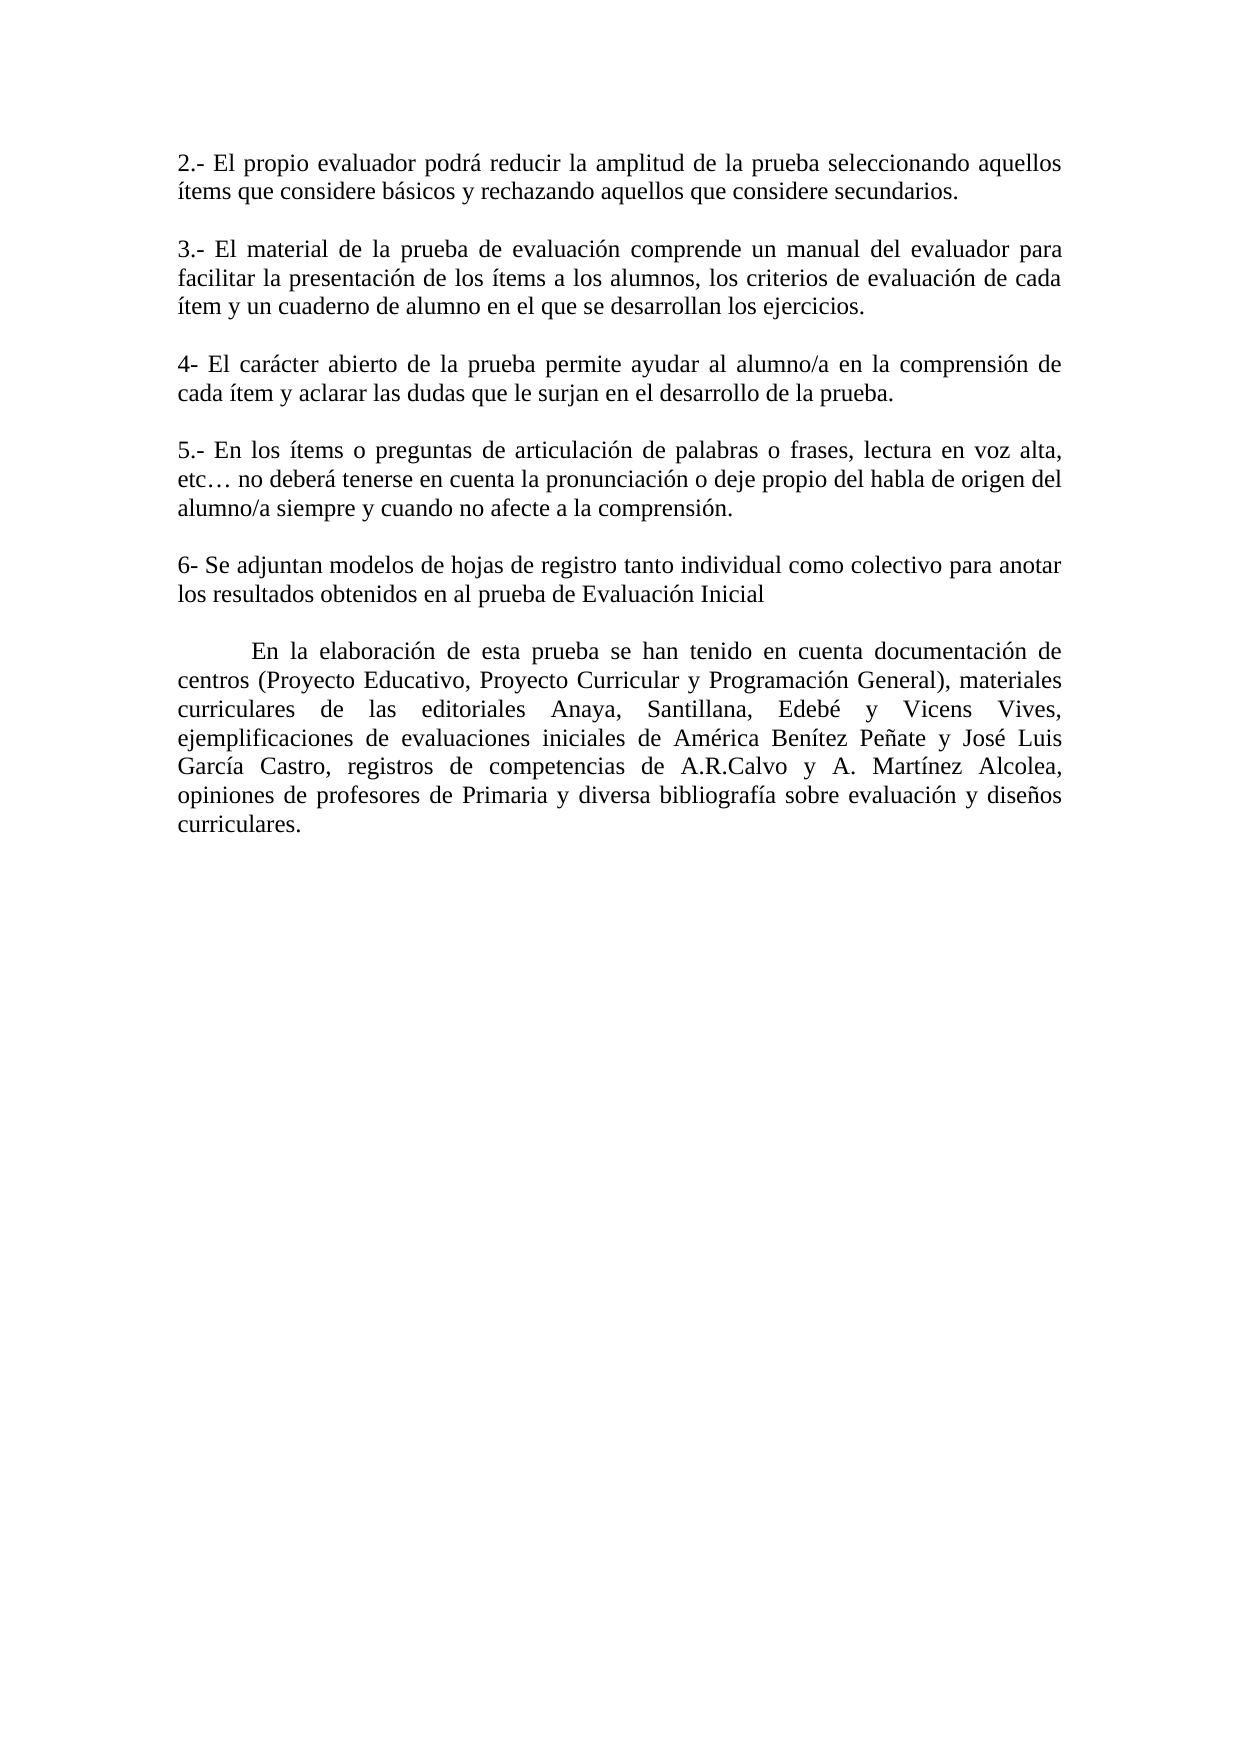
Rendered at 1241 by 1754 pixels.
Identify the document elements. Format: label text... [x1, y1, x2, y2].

text 2.- El propio evaluador podrá reducir la amplitud de la prueba seleccionando aquellos ítems que considere básicos y rechazando aquellos que considere secundarios. [177, 148, 1063, 205]
text 6- Se adjuntan modelos de hojas de registro tanto individual como colectivo para anotar los resultados obtenidos en al prueba de Evaluación Inicial [177, 550, 1063, 608]
text En la elaboración de esta prueba se han tenido en cuenta documentación de centros (Proyecto Educativo, Proyecto Curricular y Programación General), materiales curriculares de las editoriales Anaya, Santillana, Edebé y Vicens Vives, ejemplificaciones de evaluaciones iniciales de América Benítez Peñate y José Luis García Castro, registros de competencias de A.R.Calvo y A. Martínez Alcolea, opiniones de profesores de Primaria y diversa bibliografía sobre evaluación y diseños curriculares. [177, 636, 1063, 838]
text 5.- En los ítems o preguntas de articulación de palabras o frases, lectura en voz alta, etc… no deberá tenerse en cuenta la pronunciación o deje propio del habla de origen del alumno/a siempre y cuando no afecte a la comprensión. [177, 435, 1063, 521]
text 4- El carácter abierto de la prueba permite ayudar al alumno/a en la comprensión de cada ítem y aclarar las dudas que le surjan en el desarrollo de la prueba. [177, 349, 1063, 406]
text 3.- El material de la prueba de evaluación comprende un manual del evaluador para facilitar la presentación de los ítems a los alumnos, los criterios de evaluación de cada ítem y un cuaderno de alumno en el que se desarrollan los ejercicios. [177, 234, 1063, 320]
